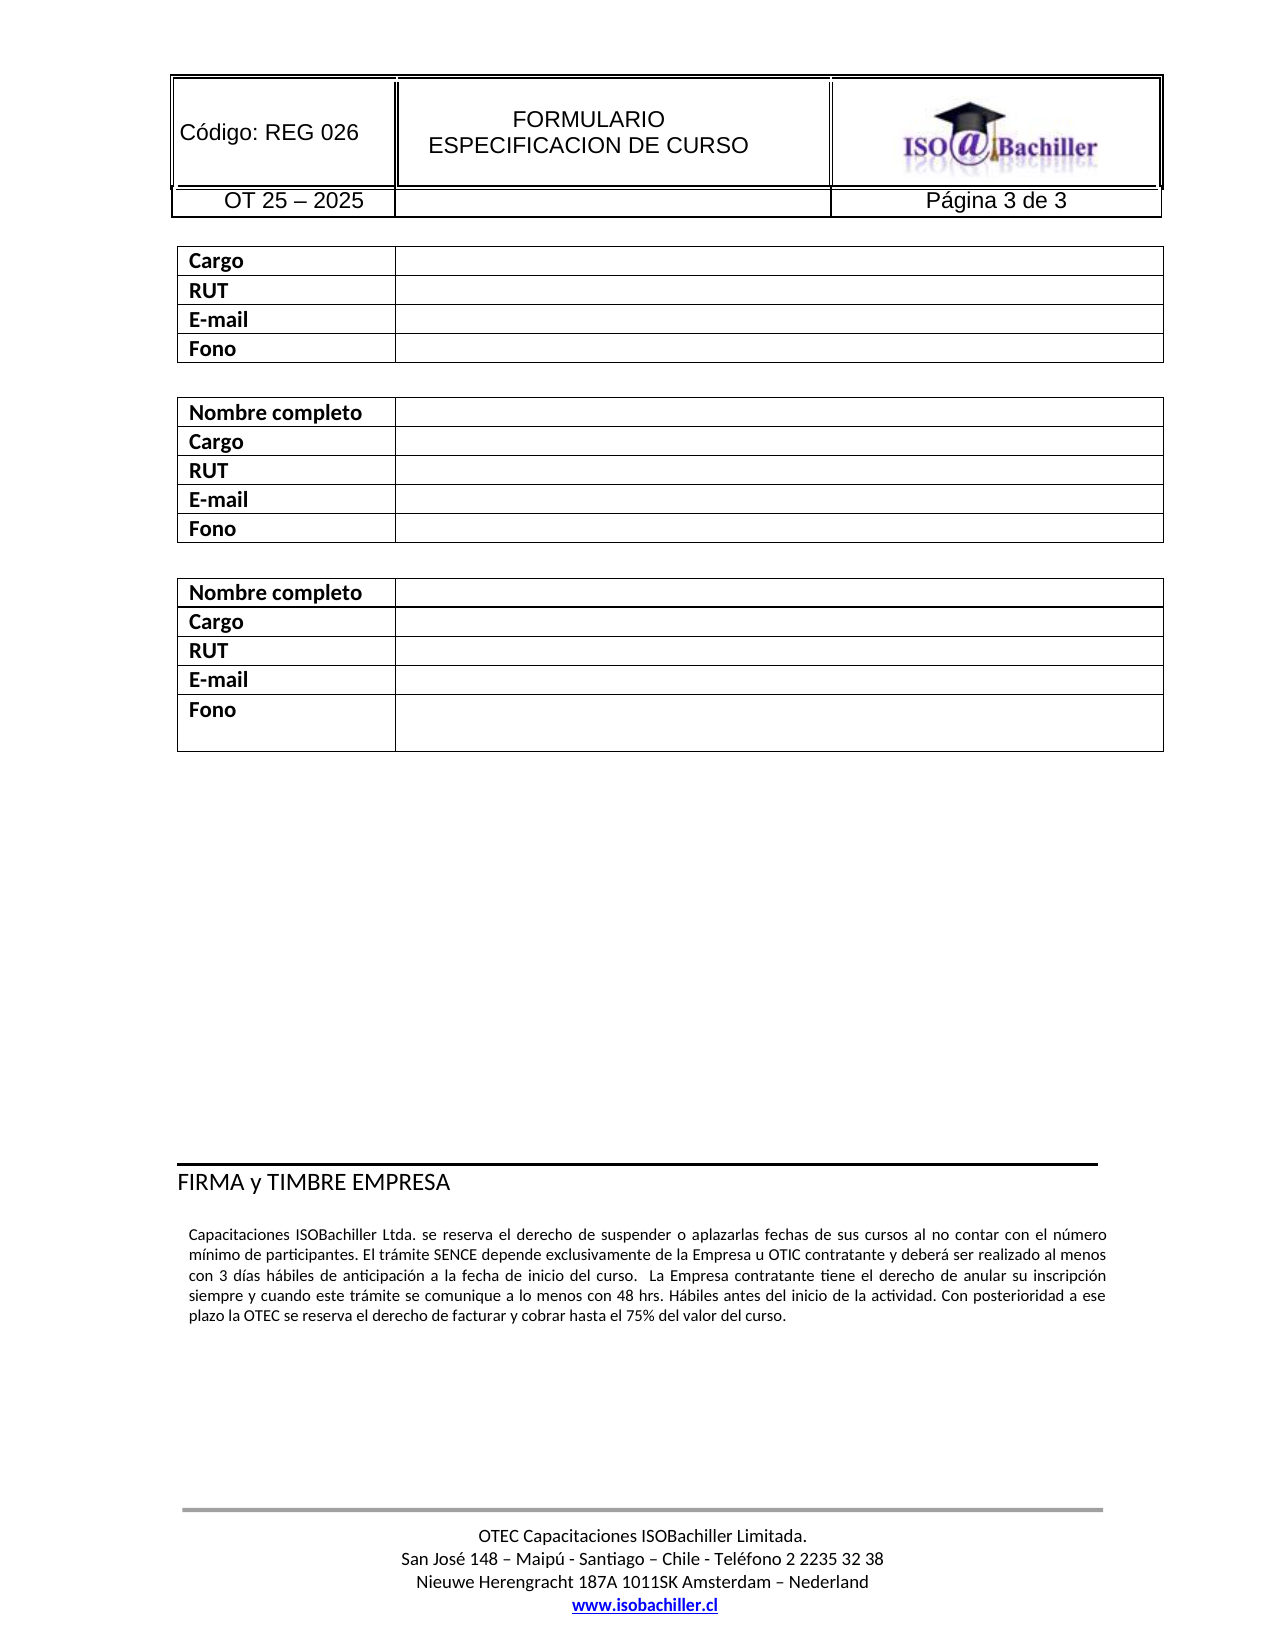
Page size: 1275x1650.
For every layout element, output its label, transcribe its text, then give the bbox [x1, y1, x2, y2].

table_cell [396, 666, 1163, 694]
table_cell E-mail [178, 305, 395, 333]
table_cell [396, 247, 1163, 275]
table_cell Cargo [178, 608, 395, 636]
table_cell E-mail [178, 485, 395, 513]
table_cell RUT [178, 276, 395, 304]
table_cell [396, 427, 1163, 455]
table_cell Fono [178, 514, 395, 542]
table_cell [396, 334, 1163, 362]
table_cell [396, 456, 1163, 484]
table_cell [396, 608, 1163, 636]
table_cell E-mail [178, 666, 395, 694]
table_cell [396, 514, 1163, 542]
table_cell [396, 305, 1163, 333]
table_cell RUT [178, 456, 395, 484]
table_cell Fono [178, 695, 395, 751]
table_header [396, 398, 1163, 426]
table_cell [396, 276, 1163, 304]
table_cell RUT [178, 637, 395, 664]
text FIRMA y TIMBRE EMPRESA [177, 1166, 1098, 1196]
table_header Nombre completo [178, 398, 395, 426]
picture [891, 96, 1104, 183]
table_cell Cargo [178, 247, 395, 275]
table_cell [396, 695, 1163, 751]
table_header Nombre completo [178, 579, 395, 606]
table_cell Fono [178, 334, 395, 362]
table_cell [396, 485, 1163, 513]
table_cell Cargo [178, 427, 395, 455]
table_header [396, 579, 1163, 606]
table_header Capacitaciones ISOBachiller Ltda. se reserva el derecho de suspender o aplazarlas fechas de sus cursos al no contar con el número mínimo de participantes. El trámite SENCE depende exclusivamente de la Empresa u OTIC contratante y deberá ser realizado al menos con 3 días hábiles de anticipación a la fecha de inicio del curso. La Empresa contratante tiene el derecho de anular su inscripción siempre y cuando este trámite se comunique a lo menos con 48 hrs. Hábiles antes del inicio de la actividad. Con posterioridad a ese plazo la OTEC se reserva el derecho de facturar y cobrar hasta el 75% del valor del curso. [177, 1224, 1119, 1326]
table_cell [396, 637, 1163, 664]
